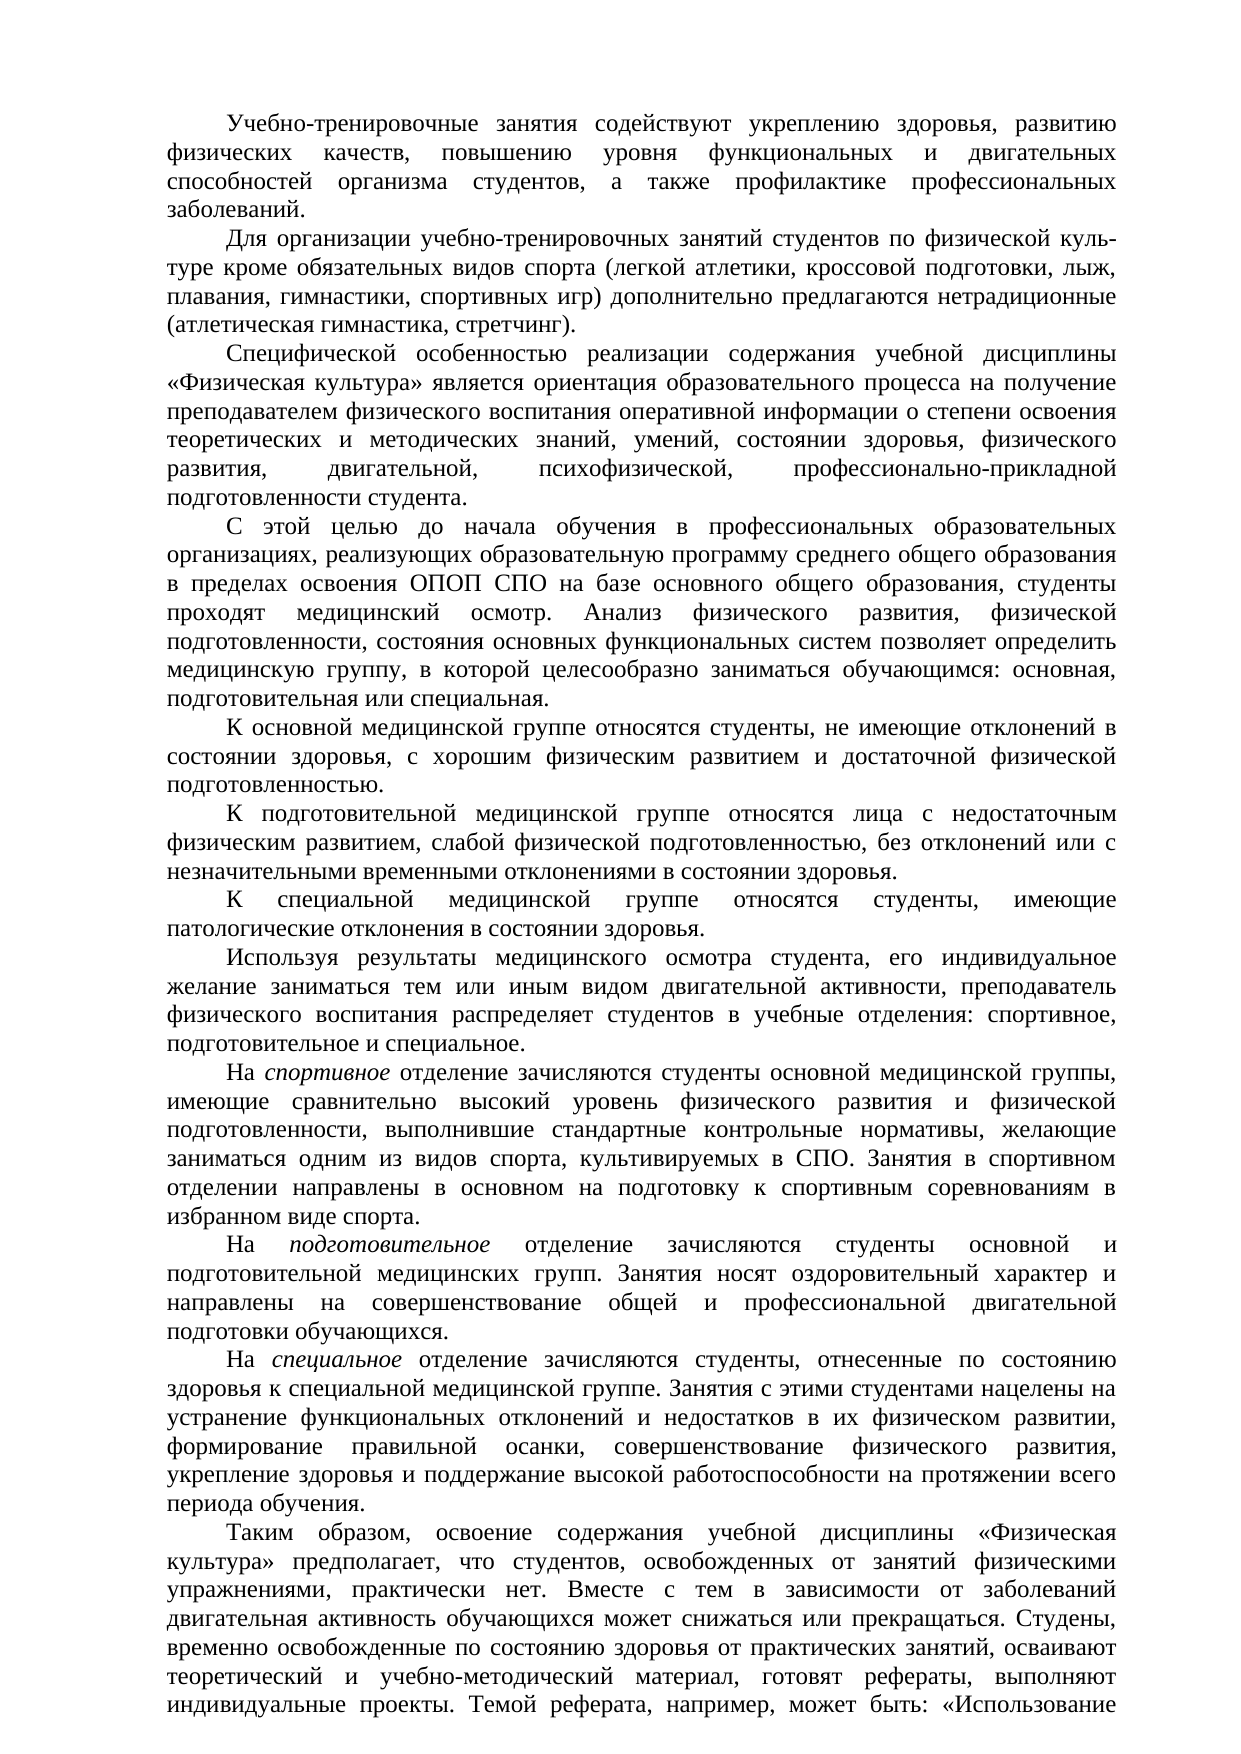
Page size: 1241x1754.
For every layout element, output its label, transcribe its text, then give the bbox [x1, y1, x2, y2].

text К основной медицинской группе относятся студенты, не имеющие отклонений в состоянии здоровья, с хорошим физическим развитием и достаточной физической подготовленностью. [167, 712, 1117, 798]
text На подготовительное отделение зачисляются студенты основной и подготовительной медицинских групп. Занятия носят оздоровительный характер и направлены на совершенствование общей и профессиональной двигательной подготовки обучающихся. [167, 1229, 1117, 1344]
text Специфической особенностью реализации содержания учебной дисциплины «Физическая культура» является ориентация образовательного процесса на получение преподавателем физического воспитания оперативной информации о степени освоения теоретических и методических знаний, умений, состоянии здоровья, физического развития, двигательной, психофизической, профессионально-прикладной подготовленности студента. [167, 338, 1117, 511]
text На специальное отделение зачисляются студенты, отнесенные по состоянию здоровья к специальной медицинской группе. Занятия с этими студентами нацелены на устранение функциональных отклонений и недостатков в их физическом развитии, формирование правильной осанки, совершенствование физического развития, укрепление здоровья и поддержание высокой работоспособности на протяжении всего периода обучения. [167, 1344, 1117, 1517]
text Используя результаты медицинского осмотра студента, его индивидуальное желание заниматься тем или иным видом двигательной активности, преподаватель физического воспитания распределяет студентов в учебные отделения: спортивное, подготовительное и специальное. [167, 942, 1117, 1057]
text На спортивное отделение зачисляются студенты основной медицинской группы, имеющие сравнительно высокий уровень физического развития и физической подготовленности, выполнившие стандартные контрольные нормативы, желающие заниматься одним из видов спорта, культивируемых в СПО. Занятия в спортивном отделении направлены в основном на подготовку к спортивным соревнованиям в избранном виде спорта. [167, 1057, 1117, 1229]
text С этой целью до начала обучения в профессиональных образовательных организациях, реализующих образовательную программу среднего общего образования в пределах освоения ОПОП СПО на базе основного общего образования, студенты проходят медицинский осмотр. Анализ физического развития, физической подготовленности, состояния основных функциональных систем позволяет определить медицинскую группу, в которой целесообразно заниматься обучающимся: основная, подготовительная или специальная. [167, 511, 1117, 712]
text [167, 1517, 1117, 1718]
text К подготовительной медицинской группе относятся лица с недостаточным физическим развитием, слабой физической подготовленностью, без отклонений или с незначительными временными отклонениями в состоянии здоровья. [167, 798, 1117, 884]
text К специальной медицинской группе относятся студенты, имеющие патологические отклонения в состоянии здоровья. [167, 884, 1117, 942]
text Для организации учебно-тренировочных занятий студентов по физической куль-туре кроме обязательных видов спорта (легкой атлетики, кроссовой подготовки, лыж, плавания, гимнастики, спортивных игр) дополнительно предлагаются нетрадиционные (атлетическая гимнастика, стретчинг). [167, 223, 1117, 338]
text Учебно-тренировочные занятия содействуют укреплению здоровья, развитию физических качеств, повышению уровня функциональных и двигательных способностей организма студентов, а также профилактике профессиональных заболеваний. [167, 108, 1117, 223]
